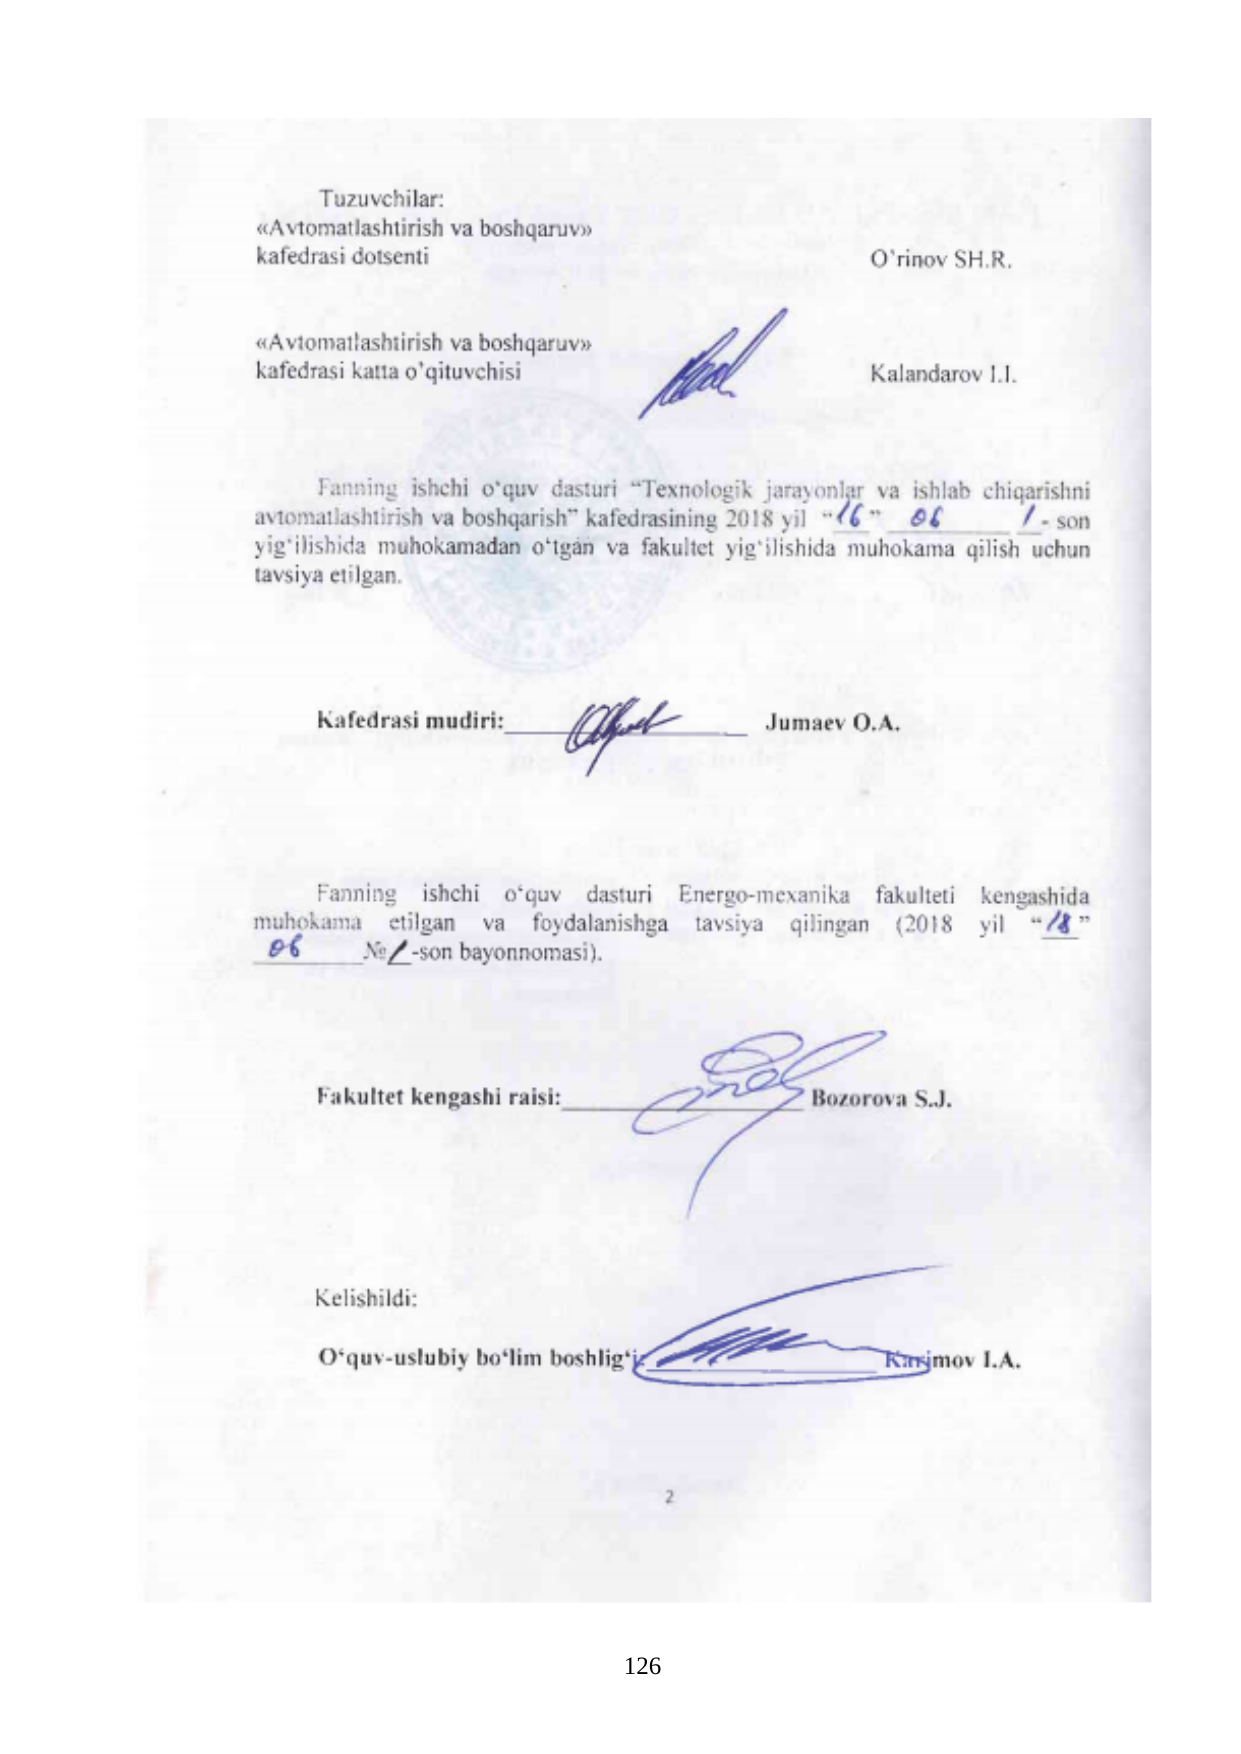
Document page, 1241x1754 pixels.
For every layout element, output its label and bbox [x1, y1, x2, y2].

picture [136, 118, 1152, 1605]
